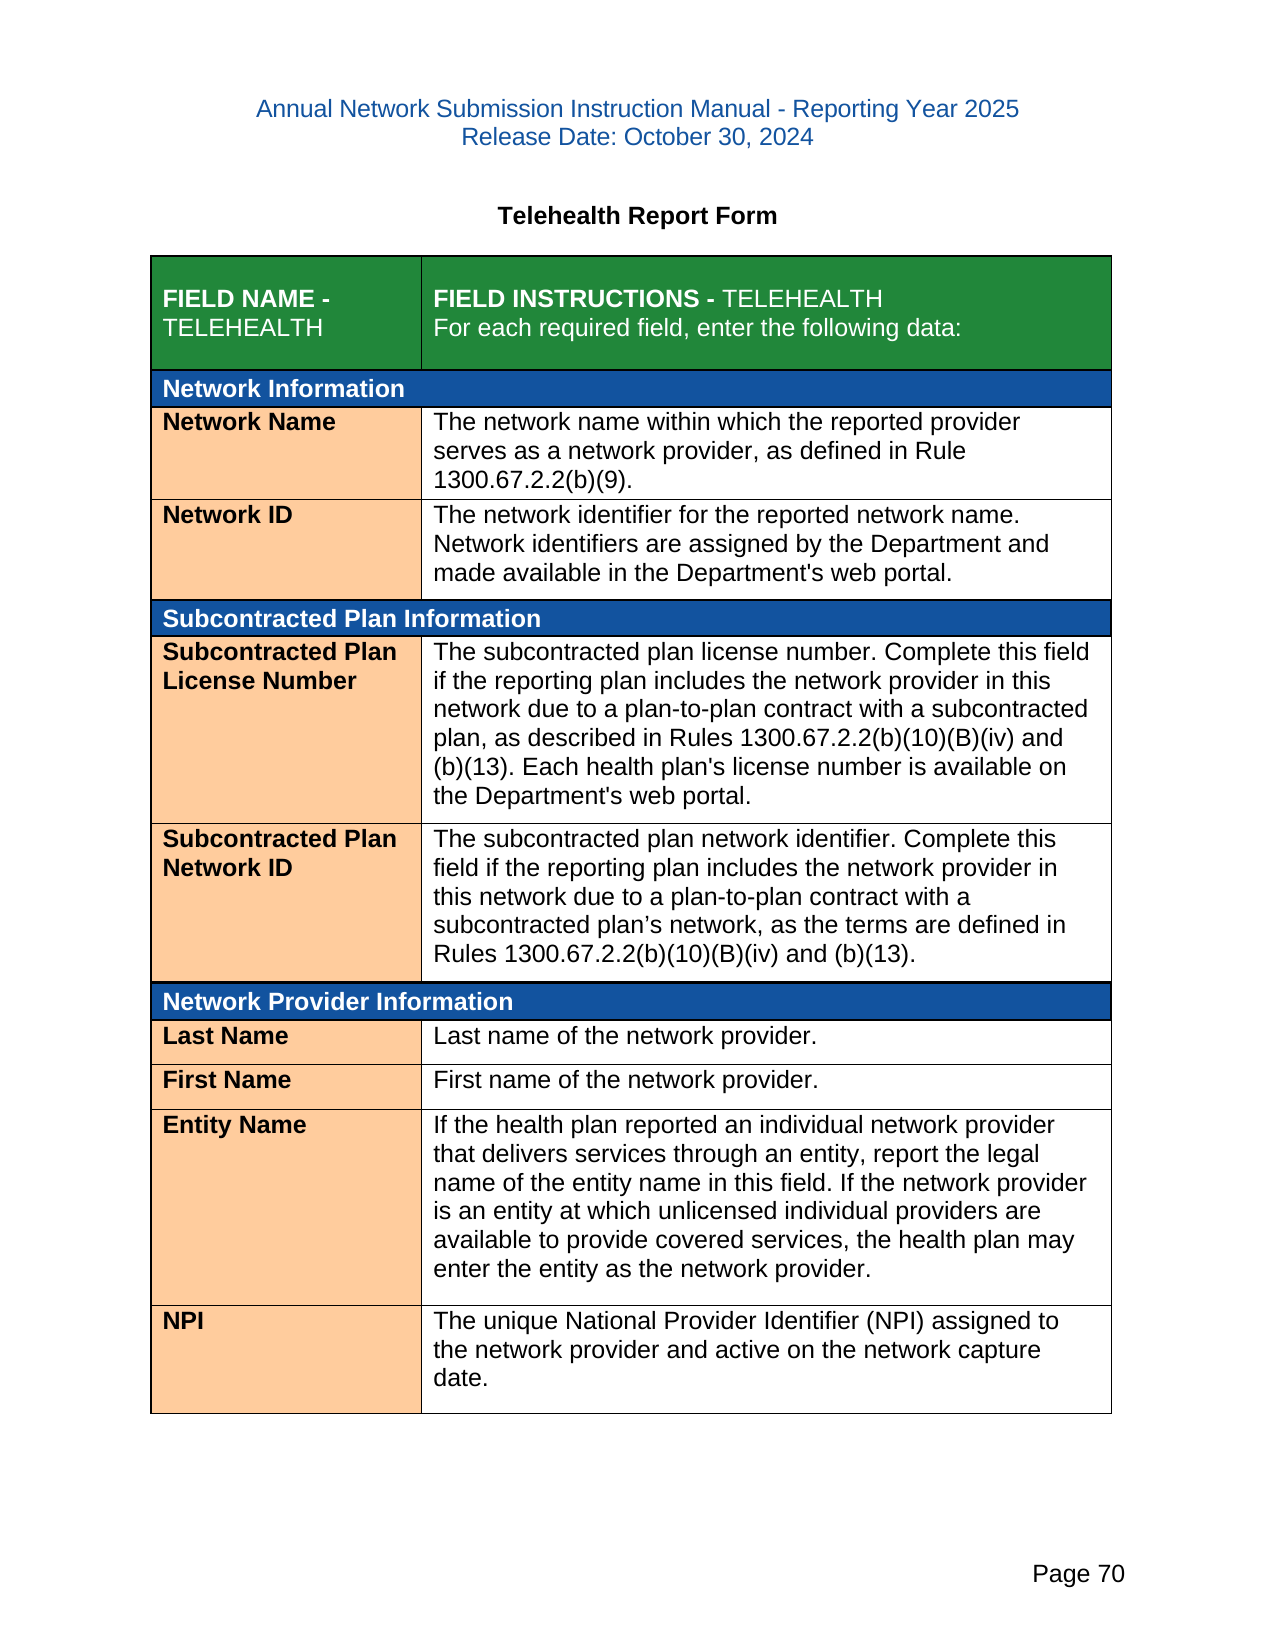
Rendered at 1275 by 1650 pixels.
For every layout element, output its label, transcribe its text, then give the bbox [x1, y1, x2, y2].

table_cell Network ID [152, 500, 421, 599]
table_cell The network identifier for the reported network name. Network identifiers are assigned by the Department and made available in the Department's web portal. [422, 500, 1111, 599]
table_cell First Name [152, 1065, 421, 1109]
table_cell The network name within which the reported provider serves as a network provider, as defined in Rule 1300.67.2.2(b)(9). [422, 408, 1111, 499]
table_header FIELD NAME - TELEHEALTH [152, 257, 421, 369]
table_cell Network Information [152, 371, 1111, 406]
table_cell Subcontracted Plan License Number [152, 637, 421, 823]
table_cell Subcontracted Plan Information [152, 601, 1110, 635]
table_header FIELD INSTRUCTIONS - TELEHEALTH For each required field, enter the following data: [422, 257, 1111, 369]
table_cell If the health plan reported an individual network provider that delivers services through an entity, report the legal name of the entity name in this field. If the network provider is an entity at which unlicensed individual providers are available to provide covered services, the health plan may enter the entity as the network provider. [422, 1110, 1111, 1305]
table_cell NPI [152, 1306, 421, 1413]
table_cell Network Name [152, 408, 421, 499]
table_cell The subcontracted plan network identifier. Complete this field if the reporting plan includes the network provider in this network due to a plan-to-plan contract with a subcontracted plan’s network, as the terms are defined in Rules 1300.67.2.2(b)(10)(B)(iv) and (b)(13). [422, 824, 1111, 981]
table_cell The unique National Provider Identifier (NPI) assigned to the network provider and active on the network capture date. [422, 1306, 1111, 1413]
table_cell Entity Name [152, 1110, 421, 1305]
text Telehealth Report Form [150, 201, 1125, 230]
table_cell Subcontracted Plan Network ID [152, 824, 421, 981]
table_cell Last Name [152, 1021, 421, 1064]
table_cell The subcontracted plan license number. Complete this field if the reporting plan includes the network provider in this network due to a plan-to-plan contract with a subcontracted plan, as described in Rules 1300.67.2.2(b)(10)(B)(iv) and (b)(13). Each health plan's license number is available on the Department's web portal. [422, 637, 1111, 823]
table_cell First name of the network provider. [422, 1065, 1111, 1109]
table_cell Last name of the network provider. [422, 1021, 1111, 1064]
table_cell Network Provider Information [152, 984, 1110, 1019]
